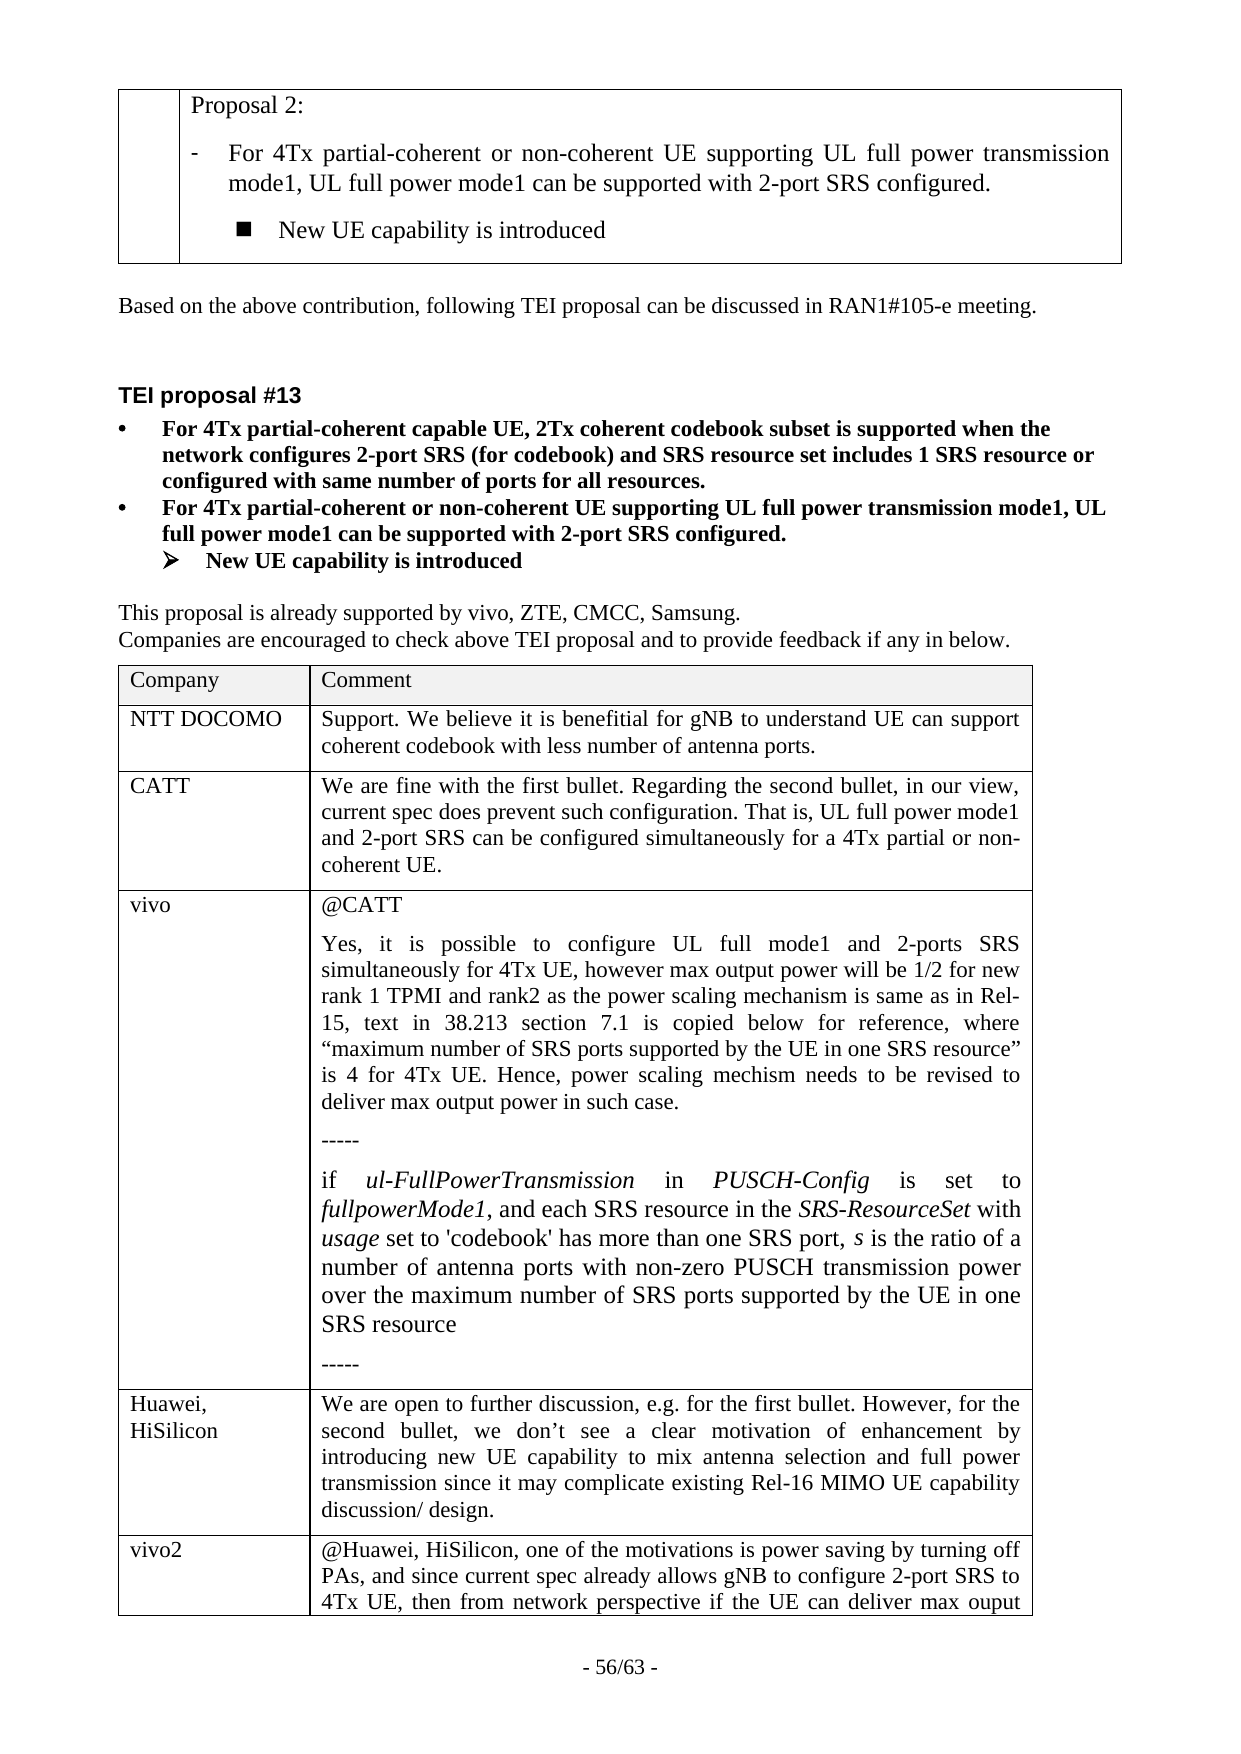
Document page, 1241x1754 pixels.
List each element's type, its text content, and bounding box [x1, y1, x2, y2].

subtitle TEI proposal #13 [118, 382, 1122, 409]
table_cell NTT DOCOMO [119, 706, 309, 771]
table_cell CATT [119, 772, 309, 890]
table_header Comment [311, 666, 1032, 704]
table_cell vivo [119, 891, 309, 1389]
table_cell vivo2 [119, 1536, 309, 1615]
table_cell We are open to further discussion, e.g. for the first bullet. However, for the second bullet, we don’t see a clear motivation of enhancement by introducing new UE capability to mix antenna selection and full power transmission since it may complicate existing Rel-16 MIMO UE capability discussion/ design. [311, 1390, 1032, 1534]
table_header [180, 90, 1121, 263]
table_cell We are fine with the first bullet. Regarding the second bullet, in our view, current spec does prevent such configuration. That is, UL full power mode1 and 2-port SRS can be configured simultaneously for a 4Tx partial or non-coherent UE. [311, 772, 1032, 890]
table_cell Support. We believe it is benefitial for gNB to understand UE can support coherent codebook with less number of antenna ports. [311, 706, 1032, 771]
text Companies are encouraged to check above TEI proposal and to provide feedback if any in below. [118, 626, 1122, 652]
table_cell @CATT Yes, it is possible to configure UL full mode1 and 2-ports SRS simultaneously for 4Tx UE, however max output power will be 1/2 for new rank 1 TPMI and rank2 as the power scaling mechanism is same as in Rel-15, text in 38.213 section 7.1 is copied below for reference, where “maximum number of SRS ports supported by the UE in one SRS resource” is 4 for 4Tx UE. Hence, power scaling mechism needs to be revised to deliver max output power in such case. ----- if ul-FullPowerTransmission in PUSCH-Config is set to fullpowerMode1, and each SRS resource in the SRS-ResourceSet with usage set to 'codebook' has more than one SRS port, is the ratio of a number of antenna ports with non-zero PUSCH transmission power over the maximum number of SRS ports supported by the UE in one SRS resource ----- [311, 891, 1032, 1389]
table_cell Huawei, HiSilicon [119, 1390, 309, 1534]
list New UE capability is introduced [162, 547, 1122, 573]
table_header [10] [119, 90, 179, 263]
list For 4Tx partial-coherent capable UE, 2Tx coherent codebook subset is supported when the network configures 2-port SRS (for codebook) and SRS resource set includes 1 SRS resource or configured with same number of ports for all resources. [118, 415, 1122, 494]
table_header Company [119, 666, 309, 704]
list For 4Tx partial-coherent or non-coherent UE supporting UL full power transmission mode1, UL full power mode1 can be supported with 2-port SRS configured. [118, 494, 1122, 547]
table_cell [311, 1536, 1032, 1615]
text Based on the above contribution, following TEI proposal can be discussed in RAN1#105-e meeting. [118, 292, 1122, 319]
text This proposal is already supported by vivo, ZTE, CMCC, Samsung. [118, 599, 1122, 626]
